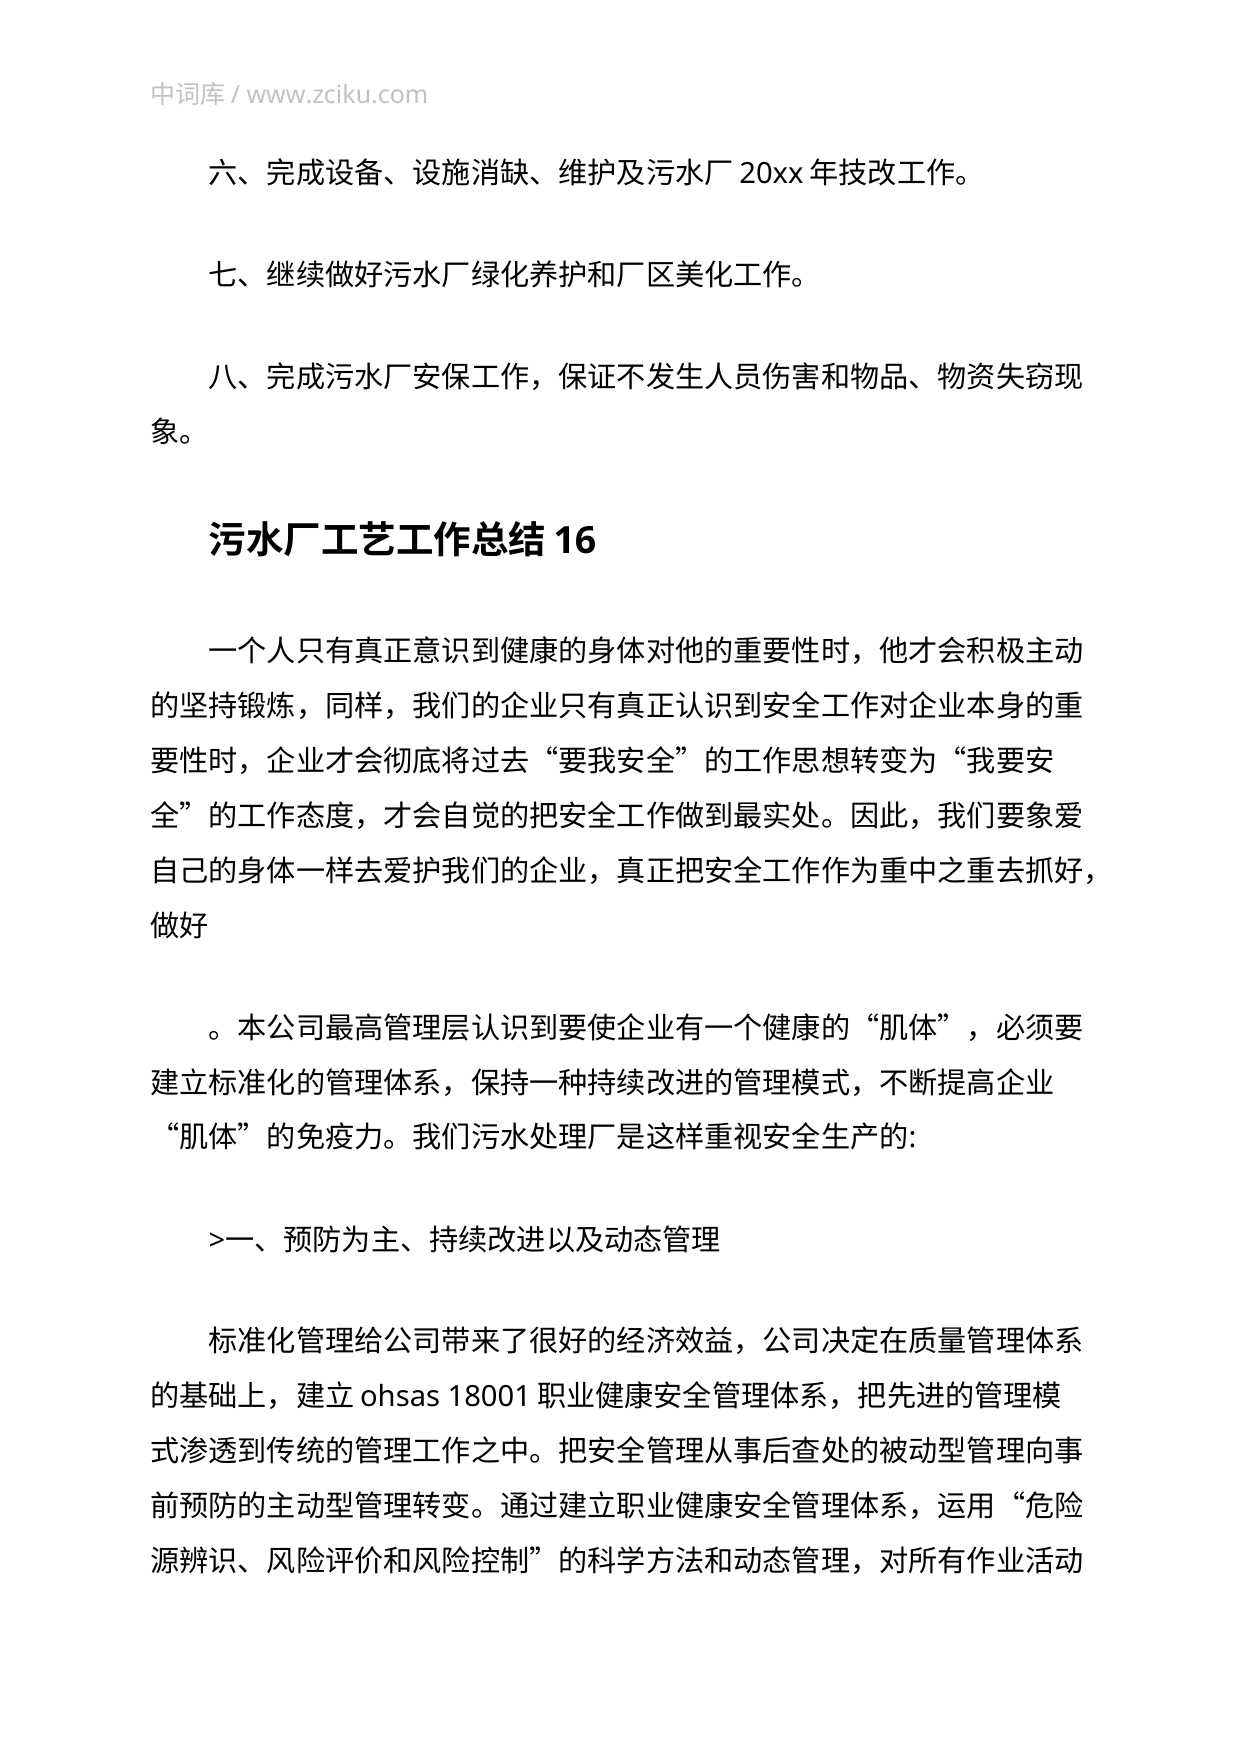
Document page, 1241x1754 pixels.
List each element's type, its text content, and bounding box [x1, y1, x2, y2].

text 。本公司最高管理层认识到要使企业有一个健康的“肌体”，必须要建立标准化的管理体系，保持一种持续改进的管理模式，不断提高企业“肌体”的免疫力。我们污水处理厂是这样重视安全生产的: [150, 1004, 1090, 1156]
text 污水厂工艺工作总结16 [150, 510, 1090, 565]
text 八、完成污水厂安保工作，保证不发生人员伤害和物品、物资失窃现象。 [150, 354, 1090, 451]
text 六、完成设备、设施消缺、维护及污水厂20xx年技改工作。 [150, 150, 1090, 192]
text 七、继续做好污水厂绿化养护和厂区美化工作。 [150, 252, 1090, 294]
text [150, 1318, 1090, 1580]
text 一个人只有真正意识到健康的身体对他的重要性时，他才会积极主动的坚持锻炼，同样，我们的企业只有真正认识到安全工作对企业本身的重要性时，企业才会彻底将过去“要我安全”的工作思想转变为“我要安全”的工作态度，才会自觉的把安全工作做到最实处。因此，我们要象爱自己的身体一样去爱护我们的企业，真正把安全工作作为重中之重去抓好，做好 [150, 628, 1090, 945]
text >一、预防为主、持续改进以及动态管理 [150, 1216, 1090, 1258]
